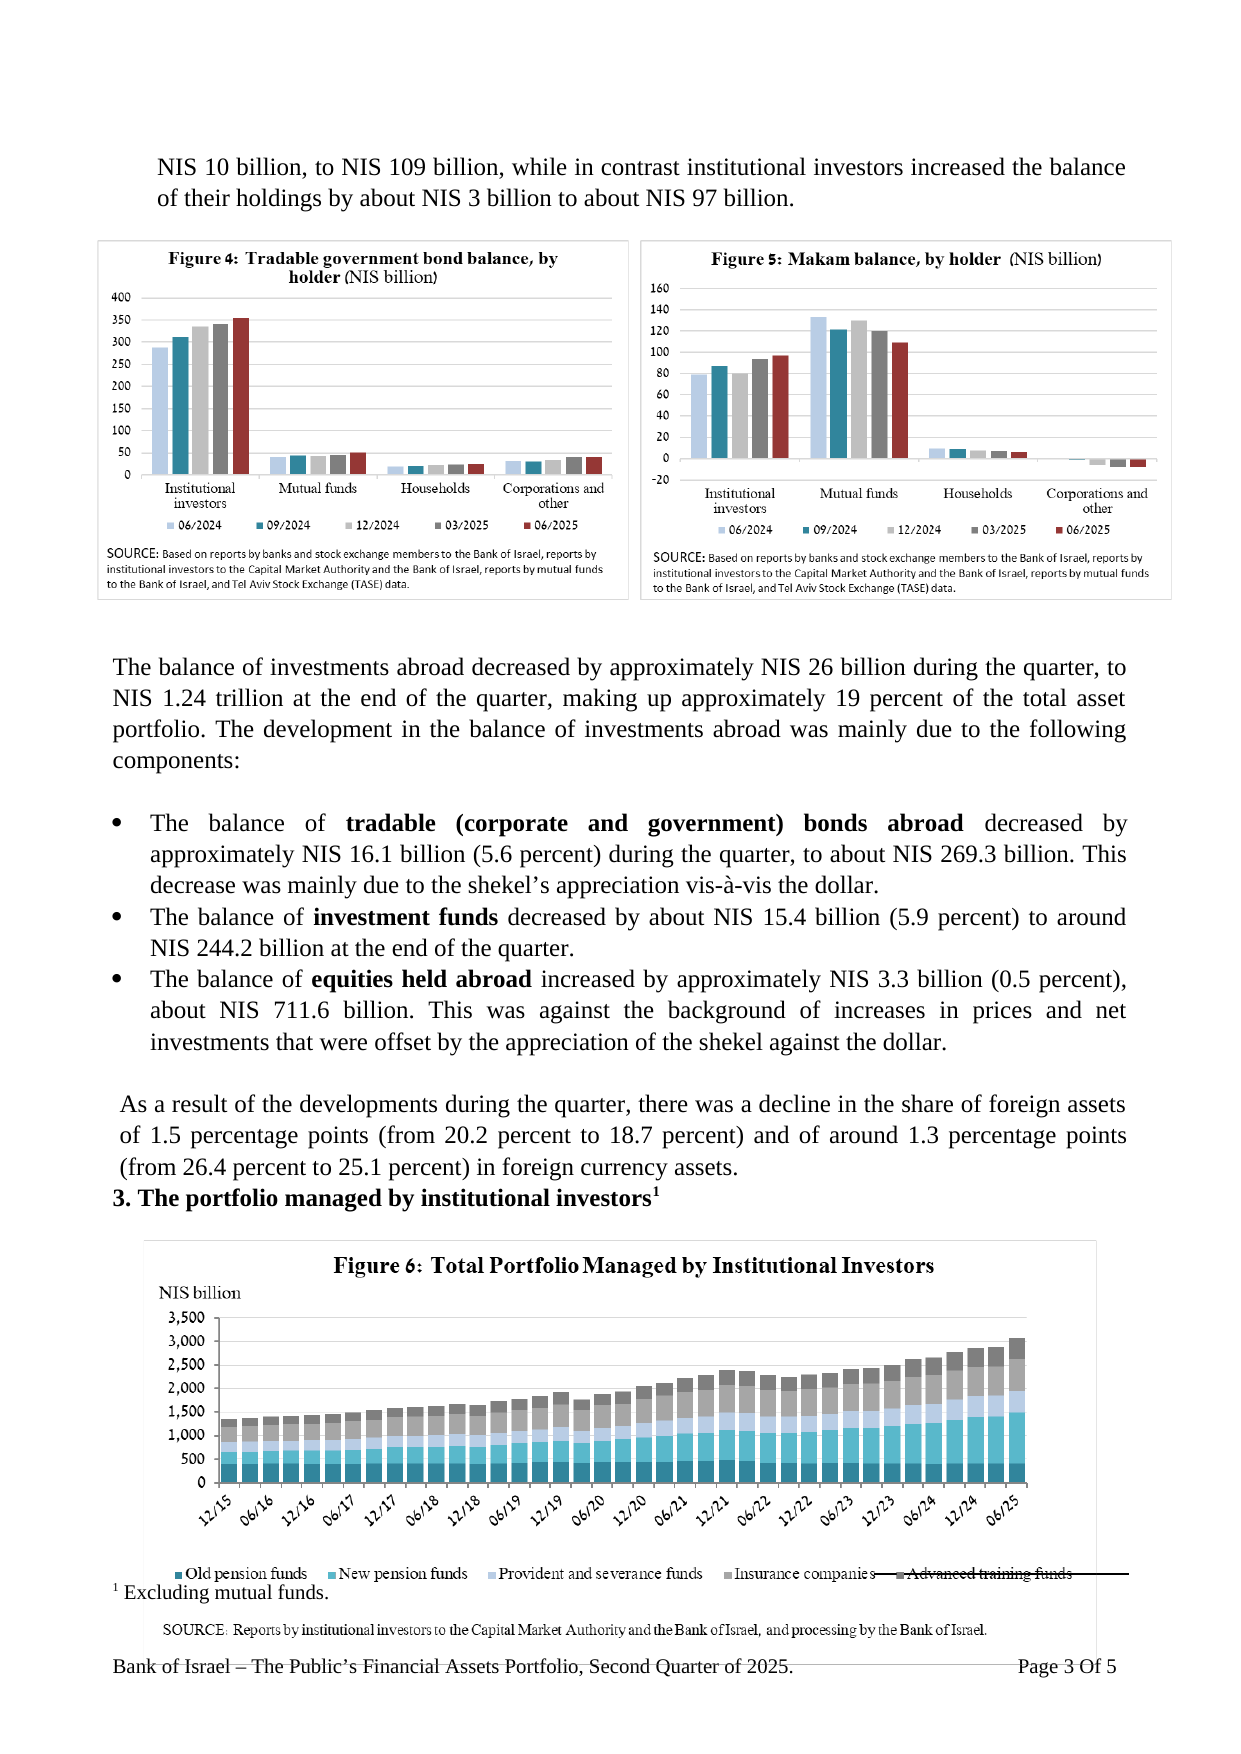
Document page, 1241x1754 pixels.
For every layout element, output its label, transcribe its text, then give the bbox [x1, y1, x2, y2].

list The balance of investment funds decreased by about NIS 15.4 billion (5.9 percent) to around NIS 244.2 billion at the end of the quarter. [112, 900, 1128, 962]
picture [640, 240, 1172, 600]
picture [143, 1240, 1097, 1665]
text The balance of investments abroad decreased by approximately NIS 26 billion during the quarter, to NIS 1.24 trillion at the end of the quarter, making up approximately 19 percent of the total asset portfolio. The development in the balance of investments abroad was mainly due to the following components: [112, 650, 1128, 775]
picture [97, 240, 629, 600]
subtitle 3. The portfolio managed by institutional investors [112, 1181, 1128, 1212]
text As a result of the developments during the quarter, there was a decline in the share of foreign assets of 1.5 percentage points (from 20.2 percent to 18.7 percent) and of around 1.3 percentage points (from 26.4 percent to 25.1 percent) in foreign currency assets. [119, 1087, 1128, 1181]
list The balance of equities held abroad increased by approximately NIS 3.3 billion (0.5 percent), about NIS 711.6 billion. This was against the background of increases in prices and net investments that were offset by the appreciation of the shekel against the dollar. [112, 962, 1128, 1056]
list The balance of tradable (corporate and government) bonds abroad decreased by approximately NIS 16.1 billion (5.6 percent) during the quarter, to about NIS 269.3 billion. This decrease was mainly due to the shekel’s appreciation vis-à-vis the dollar. [112, 806, 1128, 900]
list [119, 150, 1128, 212]
